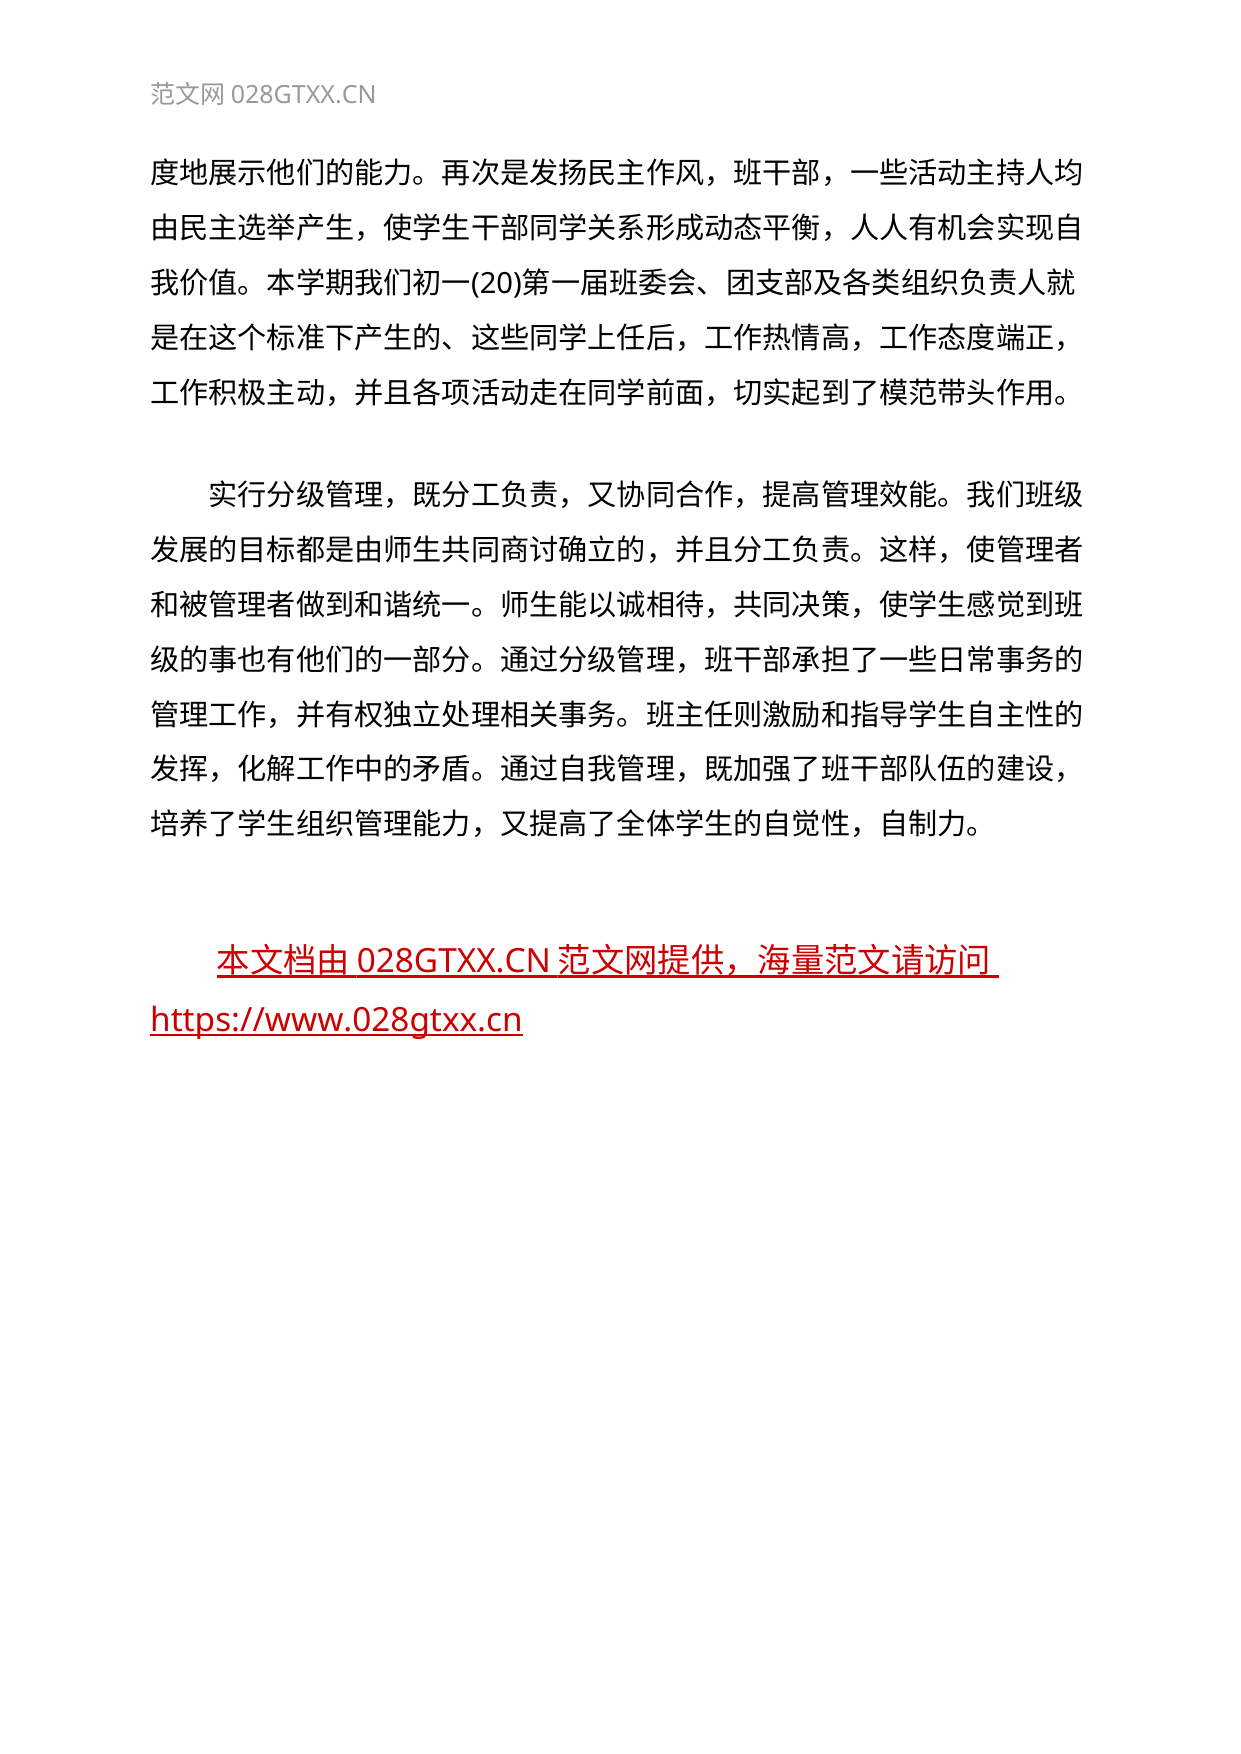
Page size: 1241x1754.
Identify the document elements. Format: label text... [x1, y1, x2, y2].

text 本文档由028GTXX.CN范文网提供，海量范文请访问 https://www.028gtxx.cn [150, 934, 1090, 1041]
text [150, 150, 1090, 412]
text 实行分级管理，既分工负责，又协同合作，提高管理效能。我们班级发展的目标都是由师生共同商讨确立的，并且分工负责。这样，使管理者和被管理者做到和谐统一。师生能以诚相待，共同决策，使学生感觉到班级的事也有他们的一部分。通过分级管理，班干部承担了一些日常事务的管理工作，并有权独立处理相关事务。班主任则激励和指导学生自主性的发挥，化解工作中的矛盾。通过自我管理，既加强了班干部队伍的建设，培养了学生组织管理能力，又提高了全体学生的自觉性，自制力。 [150, 471, 1090, 843]
